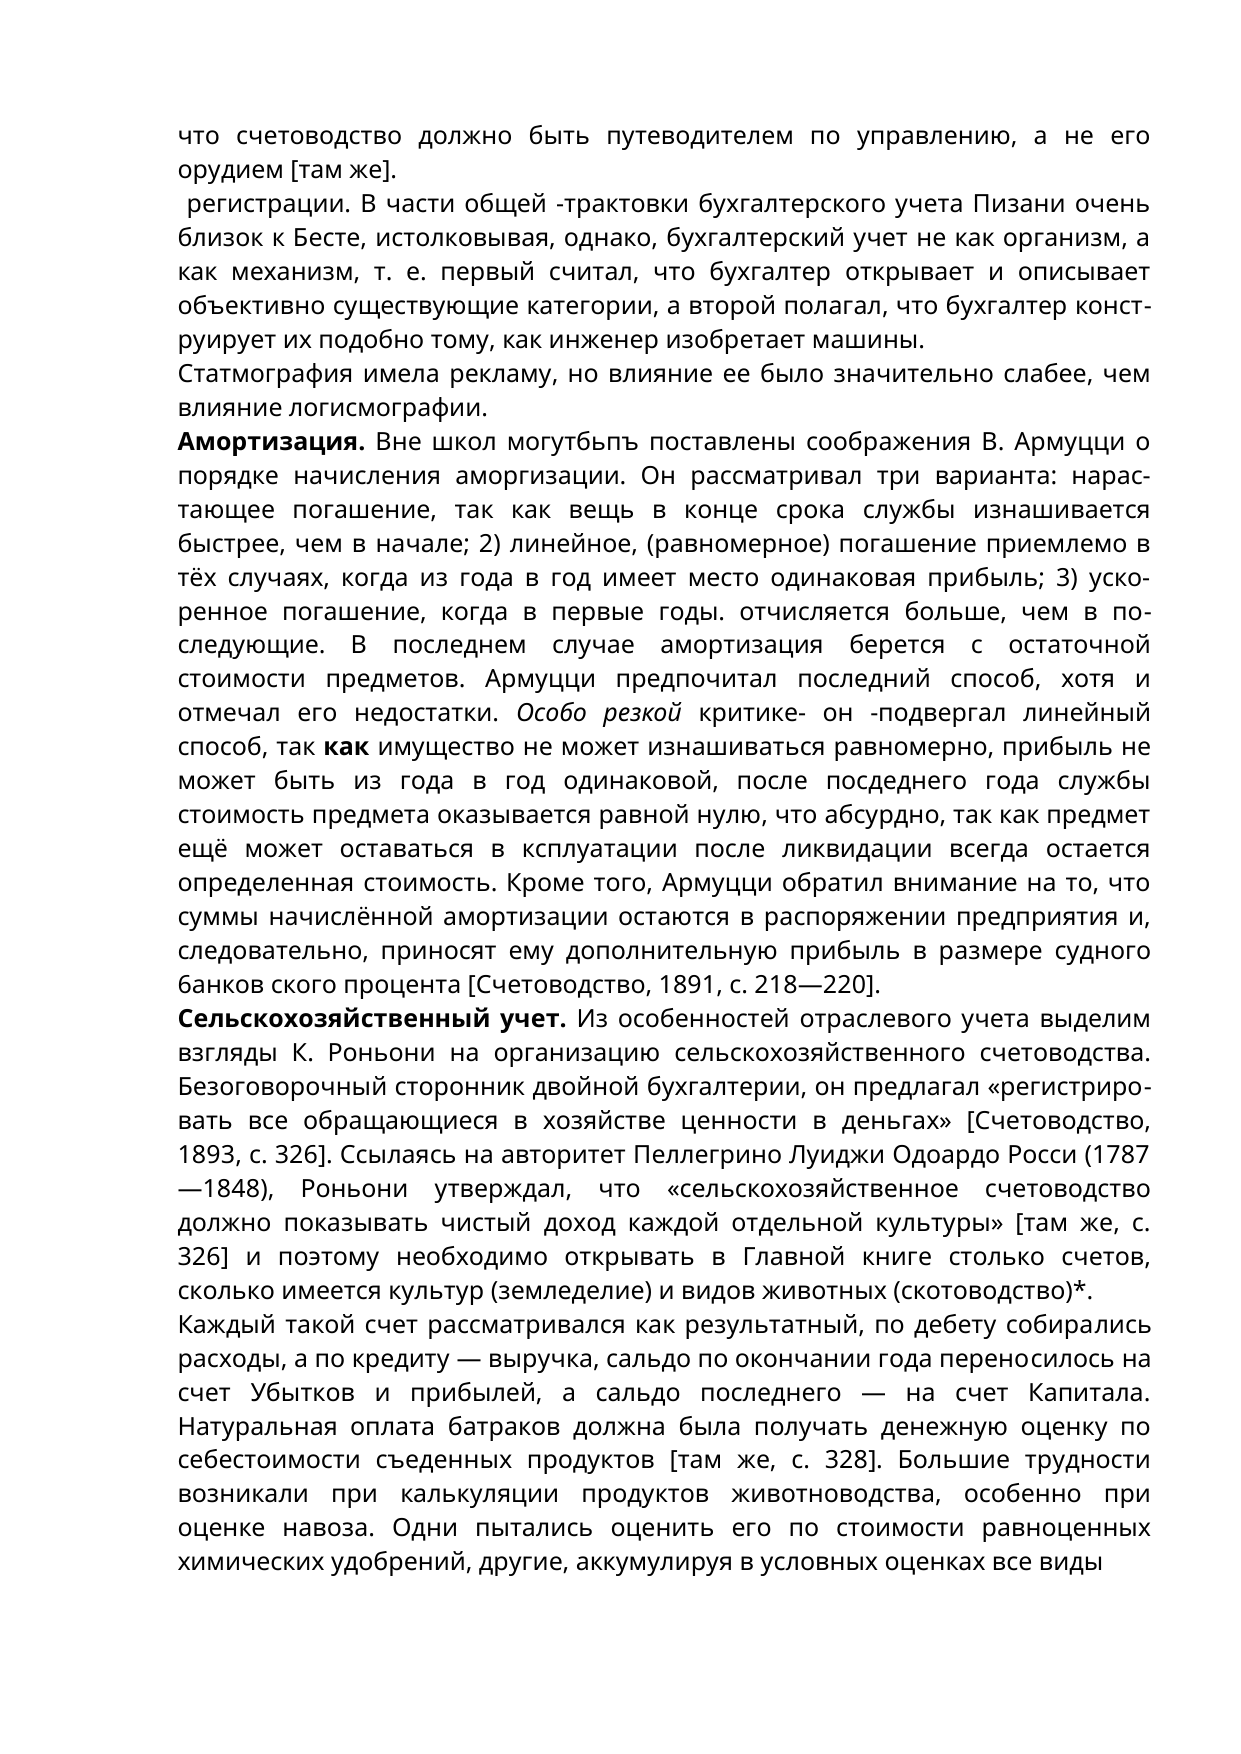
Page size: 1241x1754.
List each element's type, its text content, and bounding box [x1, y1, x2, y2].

text Статмография имела рекламу, но влияние ее было значительно слабее, чем влияние логисмографии. [177, 356, 1152, 424]
text регистрации. В части общей -трактовки бухгалтерского учета Пизани очень близок к Бесте, истолковывая, однако, бухгалтерский учет не как организм, а как механизм, т. е. первый считал, что бухгалтер открывает и описывает объективно существующие категории, а второй полагал, что бухгалтер конструирует их подобно тому, как инженер изобретает машины. [177, 186, 1152, 356]
text Амортизация. Вне школ могутбьпъ поставлены соображения В. Армуцци о порядке начисления аморгизации. Он рассматривал три варианта: нарас-тающее погашение, так как вещь в конце срока службы изнашивается быстрее, чем в начале; 2) линейное, (равномерное) погашение приемлемо в тёх случаях, когда из года в год имеет место одинаковая прибыль; 3) уско-ренное погашение, когда в первые годы. отчисляется больше, чем в последующие. В последнем случае амортизация берется с остаточной стоимости предметов. Армуцци предпочитал последний способ, хотя и отмечал его недостатки. Особо резкой критике- он -подвергал линейный способ, так как имущество не может изнашиваться равномерно, прибыль не может быть из года в год одинаковой, после посдеднего года службы стоимость предмета оказывается равной нулю, что абсурдно, так как предмет ещё может оставаться в ксплуатации после ликвидации всегда остается определенная стоимость. Кроме того, Армуцци обратил внимание на то, что суммы начислённой амортизации остаются в распоряжении предприятия и, следовательно, приносят ему дополнительную прибыль в размере судного 6анков ского процента [Счетоводство, 1891, с. 218—220]. [177, 424, 1152, 1001]
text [177, 118, 1152, 186]
text Сельскохозяйственный учет. Из особенностей отраслевого учета выделим взгляды К. Роньони на организацию сельскохозяйственного счетоводства. Безоговорочный сторонник двойной бухгалтерии, он предлагал «регистрировать все обращающиеся в хозяйстве ценности в деньгах» [Счетоводство, 1893, с. 326]. Ссылаясь на авторитет Пеллегрино Луиджи Одоардо Росси (1787—1848), Роньони утверждал, что «сельскохозяйственное счетоводство должно показывать чистый доход каждой отдельной культуры» [там же, с. 326] и поэтому необходимо открывать в Главной книге столько счетов, сколько имеется культур (земледелие) и видов животных (скотоводство)*. [177, 1001, 1152, 1307]
text Каждый такой счет рассматривался как результатный, по дебету собирались расходы, а по кредиту — выручка, сальдо по окончании года переносилось на счет Убытков и прибылей, а сальдо последнего — на счет Капитала. Натуральная оплата батраков должна была получать денежную оценку по себестоимости съеденных продуктов [там же, с. 328]. Большие трудности возникали при калькуляции продуктов животноводства, особенно при оценке навоза. Одни пытались оценить его по стоимости равноценных химических удобрений, другие, аккумулируя в условных оценках все виды [177, 1307, 1152, 1578]
